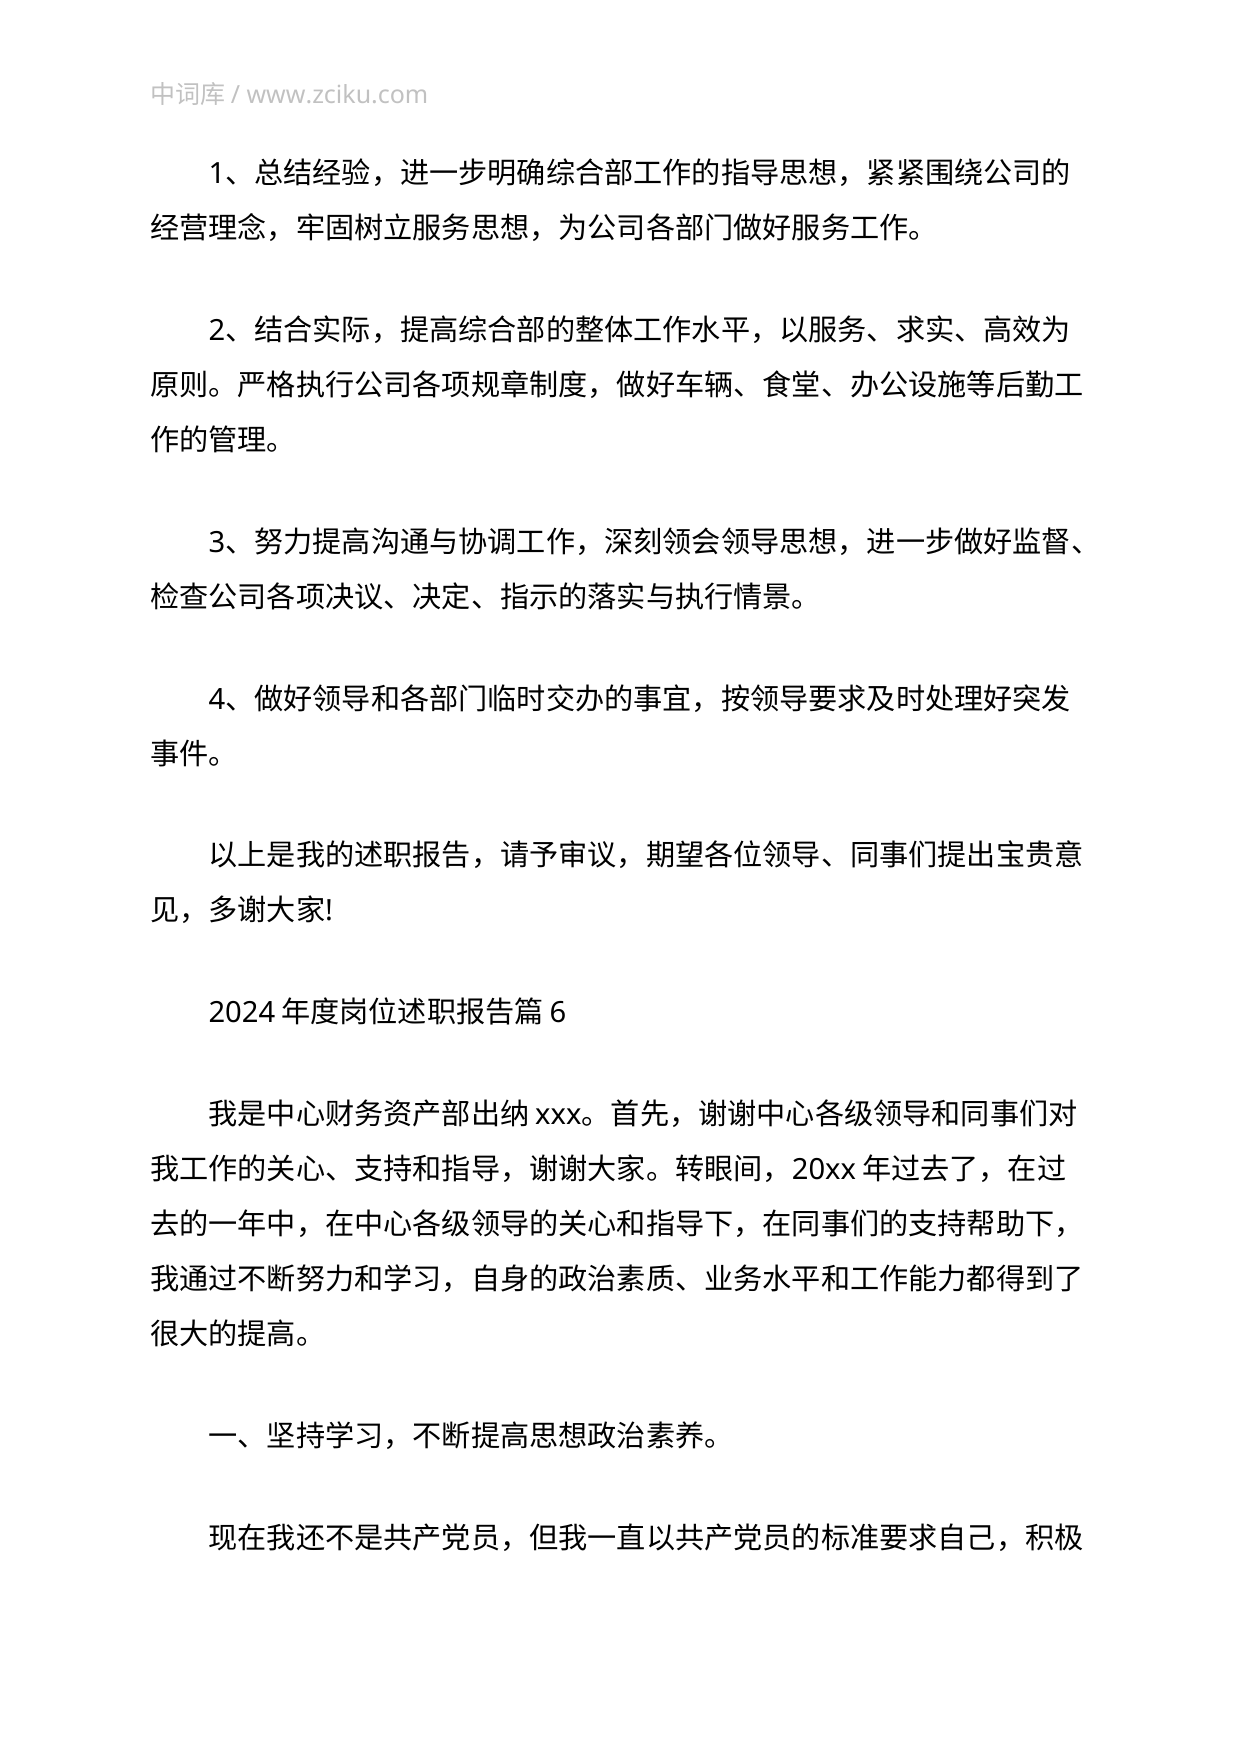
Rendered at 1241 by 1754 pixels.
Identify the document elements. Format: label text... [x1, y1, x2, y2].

text 2、结合实际，提高综合部的整体工作水平，以服务、求实、高效为原则。严格执行公司各项规章制度，做好车辆、食堂、办公设施等后勤工作的管理。 [150, 307, 1090, 459]
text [150, 1514, 1090, 1556]
text 3、努力提高沟通与协调工作，深刻领会领导思想，进一步做好监督、检查公司各项决议、决定、指示的落实与执行情景。 [150, 518, 1090, 616]
text 2024年度岗位述职报告篇6 [150, 989, 1090, 1031]
text 一、坚持学习，不断提高思想政治素养。 [150, 1412, 1090, 1455]
text 4、做好领导和各部门临时交办的事宜，按领导要求及时处理好突发事件。 [150, 675, 1090, 772]
text 我是中心财务资产部出纳xxx。首先，谢谢中心各级领导和同事们对我工作的关心、支持和指导，谢谢大家。转眼间，20xx年过去了，在过去的一年中，在中心各级领导的关心和指导下，在同事们的支持帮助下，我通过不断努力和学习，自身的政治素质、业务水平和工作能力都得到了很大的提高。 [150, 1091, 1090, 1353]
text 1、总结经验，进一步明确综合部工作的指导思想，紧紧围绕公司的经营理念，牢固树立服务思想，为公司各部门做好服务工作。 [150, 150, 1090, 247]
text 以上是我的述职报告，请予审议，期望各位领导、同事们提出宝贵意见，多谢大家! [150, 832, 1090, 929]
